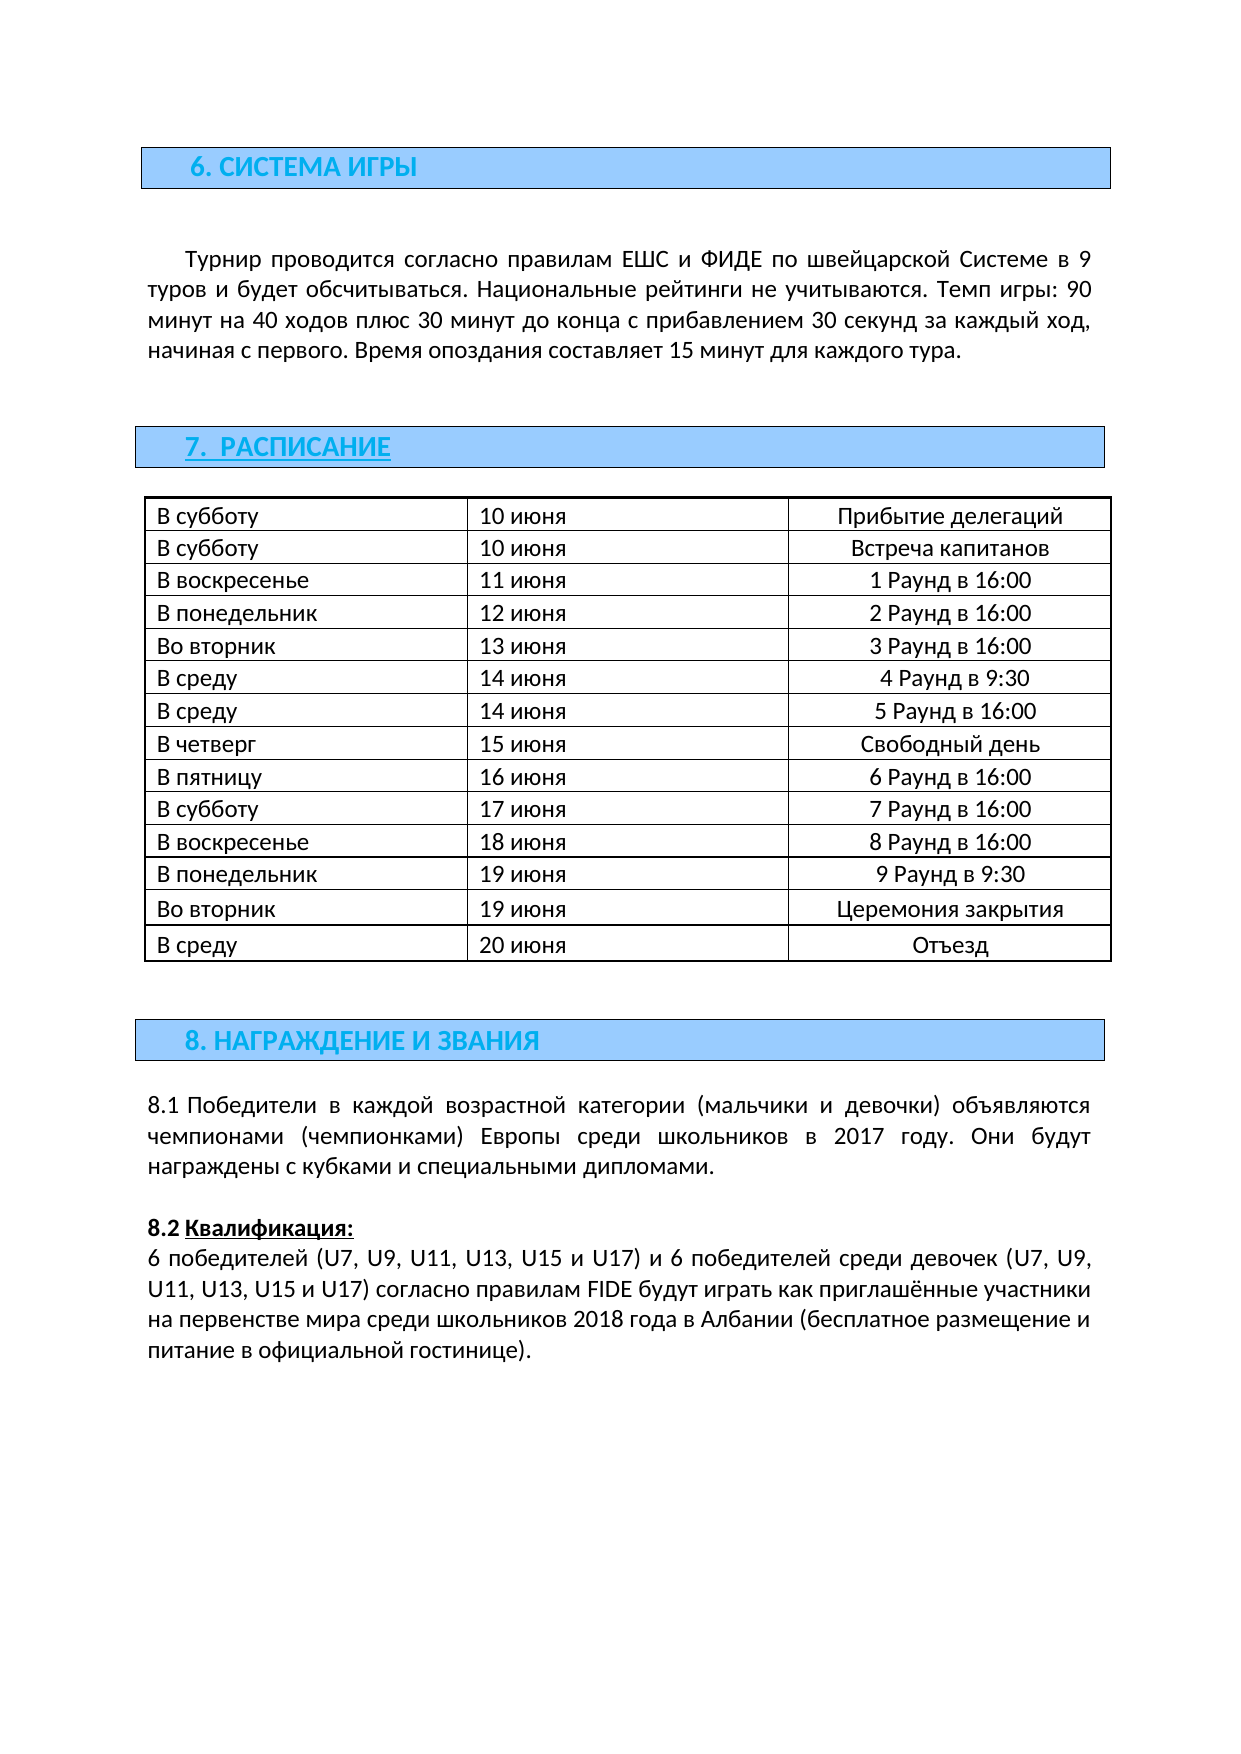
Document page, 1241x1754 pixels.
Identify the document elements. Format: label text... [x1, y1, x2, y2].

table_cell В воскресенье [146, 825, 467, 856]
table_cell 17 июня [468, 792, 788, 824]
table_cell 14 июня [468, 694, 788, 726]
table_cell В среду [146, 661, 467, 693]
table_cell В субботу [146, 531, 467, 562]
table_cell В субботу [146, 792, 467, 824]
table_cell 12 июня [468, 596, 788, 628]
table_cell 8 Раунд в 16:00 [789, 825, 1110, 856]
table_cell 16 июня [468, 760, 788, 791]
table_cell В понедельник [146, 858, 467, 889]
table_header 10 июня [468, 499, 788, 530]
table_cell 10 июня [468, 531, 788, 562]
table_cell 19 июня [468, 858, 788, 889]
table_cell Отъезд [789, 926, 1110, 959]
table_cell 5 Раунд в 16:00 [789, 694, 1110, 726]
table_cell 19 июня [468, 890, 788, 924]
table_cell В среду [146, 694, 467, 726]
table_cell 9 Раунд в 9:30 [789, 858, 1110, 889]
table_cell 18 июня [468, 825, 788, 856]
table_cell 4 Раунд в 9:30 [789, 661, 1110, 693]
table_cell В среду [146, 926, 467, 959]
table_cell 14 июня [468, 661, 788, 693]
subtitle Квалификация: [147, 1212, 1126, 1242]
table_header Прибытие делегаций [789, 499, 1110, 530]
table_cell Во вторник [146, 629, 467, 660]
table_cell В четверг [146, 727, 467, 758]
table_cell 20 июня [468, 926, 788, 959]
table_cell 7 Раунд в 16:00 [789, 792, 1110, 824]
table_cell Свободный день [789, 727, 1110, 758]
table_cell Церемония закрытия 18:00 [789, 890, 1110, 924]
table_cell Встреча капитанов 21:00 [789, 531, 1110, 562]
table_cell В пятницу [146, 760, 467, 791]
table_cell 1 Раунд в 16:00 [789, 564, 1110, 595]
list Победители в каждой возрастной категории (мальчики и девочки) объявляются чемпионами (чемпионками) Европы среди школьников в 2017 году. Они будут награждены с кубками и специальными дипломами. [147, 1089, 1092, 1181]
text 6 победителей (U7, U9, U11, U13, U15 и U17) и 6 победителей среди девочек (U7, U9, U11, U13, U15 и U17) согласно правилам FIDE будут играть как приглашённые участники на первенстве мира среди школьников 2018 года в Албании (бесплатное размещение и питание в официальной гостинице). [147, 1242, 1092, 1364]
table_cell 13 июня [468, 629, 788, 660]
table_cell В воскресенье [146, 564, 467, 595]
table_cell 3 Раунд в 16:00 [789, 629, 1110, 660]
table_cell 11 июня [468, 564, 788, 595]
table_cell 15 июня [468, 727, 788, 758]
table_cell Во вторник [146, 890, 467, 924]
table_header В субботу [146, 499, 467, 530]
table_cell В понедельник [146, 596, 467, 628]
table_cell 2 Раунд в 16:00 [789, 596, 1110, 628]
text Турнир проводится согласно правилам ЕШС и ФИДЕ по швейцарской Системе в 9 туров и будет обсчитываться. Национальные рейтинги не учитываются. Темп игры: 90 минут на 40 ходов плюс 30 минут до конца с прибавлением 30 секунд за каждый ход, начиная с первого. Время опоздания составляет 15 минут для каждого тура. [147, 243, 1093, 365]
table_cell 6 Раунд в 16:00 [789, 760, 1110, 791]
